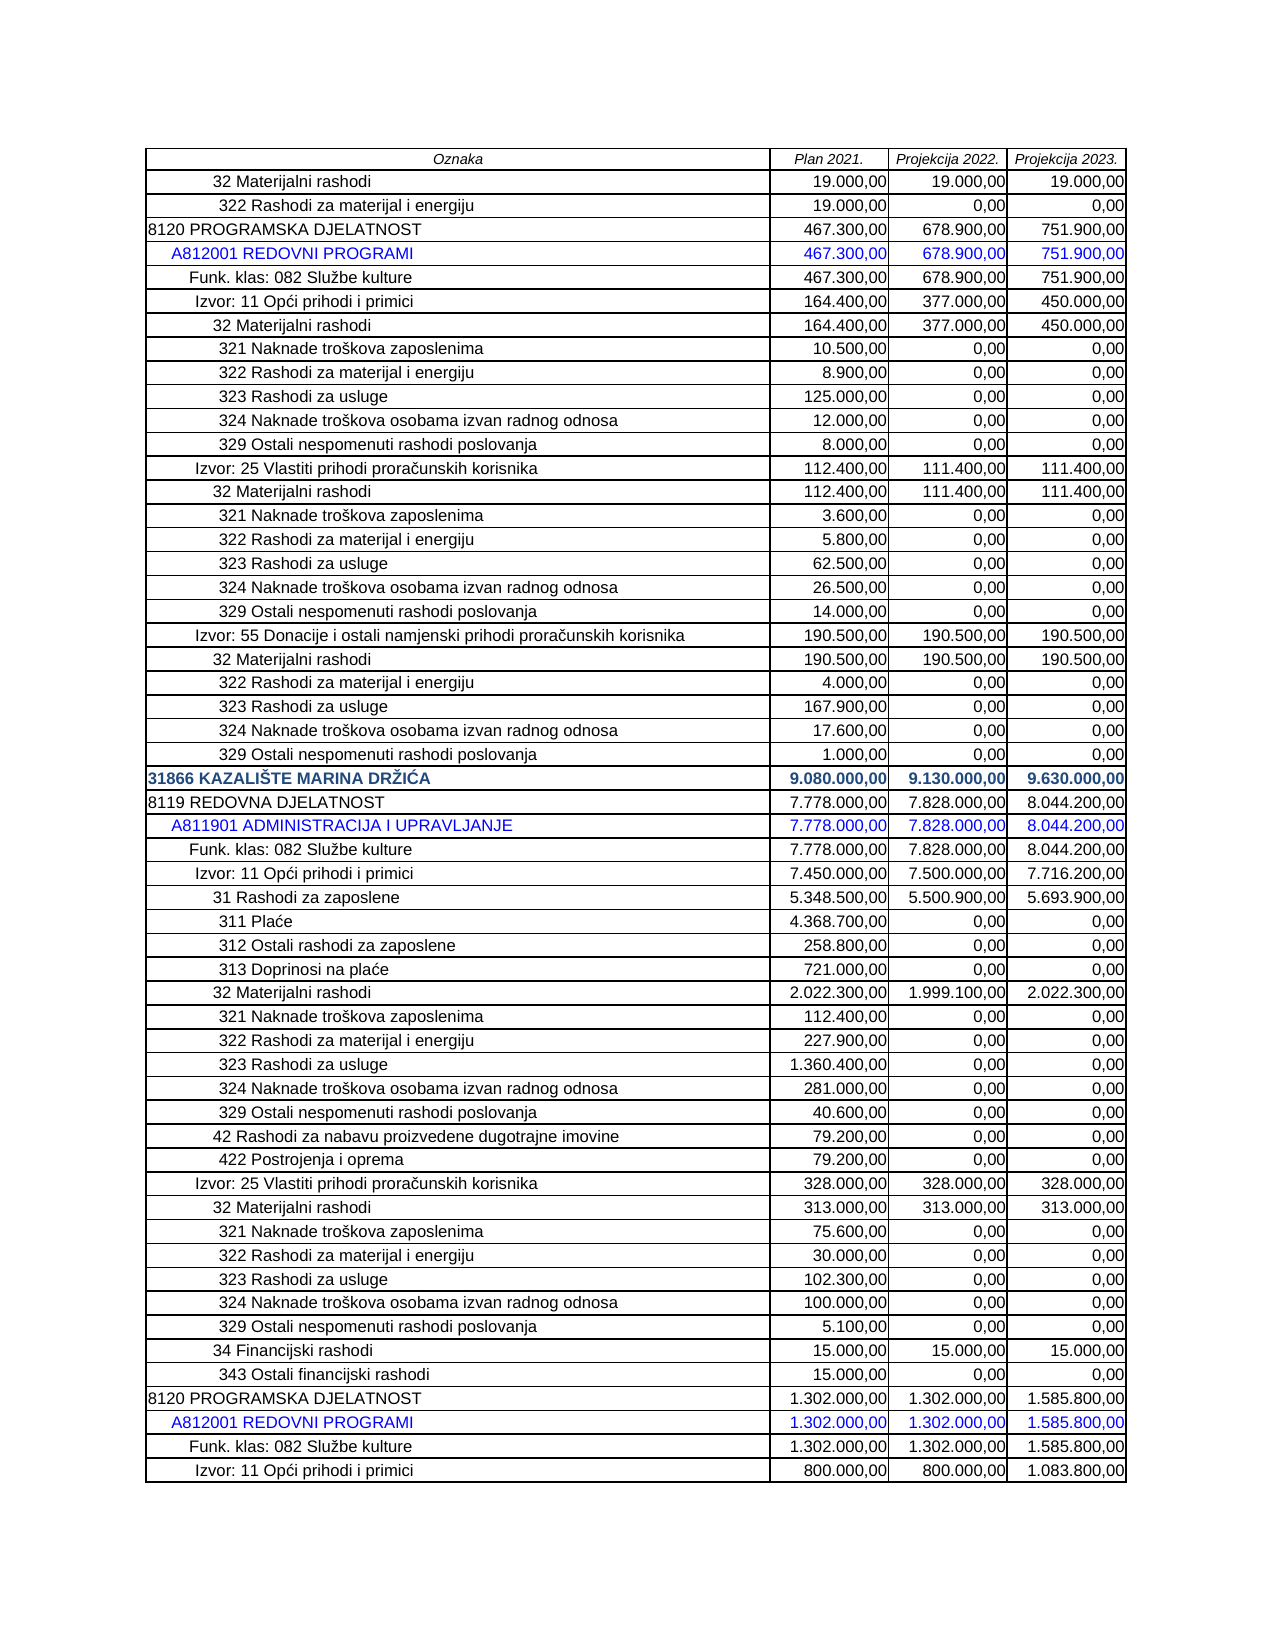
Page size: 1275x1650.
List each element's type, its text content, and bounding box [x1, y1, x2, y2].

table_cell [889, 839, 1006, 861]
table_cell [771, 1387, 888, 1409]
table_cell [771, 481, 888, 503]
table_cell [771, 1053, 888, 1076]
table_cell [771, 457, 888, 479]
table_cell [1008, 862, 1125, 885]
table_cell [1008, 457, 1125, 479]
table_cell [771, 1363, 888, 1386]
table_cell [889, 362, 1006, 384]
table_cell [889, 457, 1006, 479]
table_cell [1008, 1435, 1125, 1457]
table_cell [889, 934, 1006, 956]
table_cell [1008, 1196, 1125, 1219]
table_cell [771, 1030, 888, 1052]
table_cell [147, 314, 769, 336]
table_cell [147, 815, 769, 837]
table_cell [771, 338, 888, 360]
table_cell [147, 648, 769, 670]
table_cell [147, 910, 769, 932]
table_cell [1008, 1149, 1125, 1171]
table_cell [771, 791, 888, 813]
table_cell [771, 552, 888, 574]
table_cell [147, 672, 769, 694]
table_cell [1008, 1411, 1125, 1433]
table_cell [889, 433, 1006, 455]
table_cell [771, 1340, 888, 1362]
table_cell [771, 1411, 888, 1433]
table_header Plan 2021. [771, 149, 888, 169]
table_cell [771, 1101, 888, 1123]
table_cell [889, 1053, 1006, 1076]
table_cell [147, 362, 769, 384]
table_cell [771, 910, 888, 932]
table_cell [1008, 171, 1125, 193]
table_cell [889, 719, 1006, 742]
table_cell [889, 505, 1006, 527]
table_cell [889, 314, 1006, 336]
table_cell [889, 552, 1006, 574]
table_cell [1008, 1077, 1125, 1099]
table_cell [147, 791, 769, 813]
table_header Projekcija 2022. [889, 149, 1006, 169]
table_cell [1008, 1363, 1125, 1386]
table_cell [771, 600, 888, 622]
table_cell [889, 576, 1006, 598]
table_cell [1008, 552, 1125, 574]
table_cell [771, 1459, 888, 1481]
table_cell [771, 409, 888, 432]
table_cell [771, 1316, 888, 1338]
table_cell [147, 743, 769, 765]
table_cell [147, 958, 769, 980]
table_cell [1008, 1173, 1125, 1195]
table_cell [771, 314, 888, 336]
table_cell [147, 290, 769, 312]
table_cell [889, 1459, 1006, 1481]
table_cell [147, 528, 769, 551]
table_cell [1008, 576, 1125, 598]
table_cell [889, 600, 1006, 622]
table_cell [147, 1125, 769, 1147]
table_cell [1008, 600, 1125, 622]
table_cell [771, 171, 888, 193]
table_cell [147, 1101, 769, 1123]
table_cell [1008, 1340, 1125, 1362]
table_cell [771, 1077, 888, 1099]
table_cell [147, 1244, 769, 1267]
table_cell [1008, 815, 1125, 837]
table_header Oznaka [147, 149, 769, 169]
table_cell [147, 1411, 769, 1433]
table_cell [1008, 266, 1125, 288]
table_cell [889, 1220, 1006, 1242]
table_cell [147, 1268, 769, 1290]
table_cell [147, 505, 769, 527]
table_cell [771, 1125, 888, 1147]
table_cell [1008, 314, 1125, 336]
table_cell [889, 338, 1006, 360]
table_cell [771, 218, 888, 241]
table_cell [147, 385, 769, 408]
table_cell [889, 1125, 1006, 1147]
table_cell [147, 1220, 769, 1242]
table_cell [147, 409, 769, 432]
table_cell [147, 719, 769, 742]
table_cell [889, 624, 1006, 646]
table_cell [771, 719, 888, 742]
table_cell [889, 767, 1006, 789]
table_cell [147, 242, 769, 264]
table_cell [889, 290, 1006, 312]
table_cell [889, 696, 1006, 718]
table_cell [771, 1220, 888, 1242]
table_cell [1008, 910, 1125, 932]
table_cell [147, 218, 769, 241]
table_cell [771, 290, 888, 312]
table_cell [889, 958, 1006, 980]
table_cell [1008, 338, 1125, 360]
table_header Projekcija 2023. [1008, 149, 1125, 169]
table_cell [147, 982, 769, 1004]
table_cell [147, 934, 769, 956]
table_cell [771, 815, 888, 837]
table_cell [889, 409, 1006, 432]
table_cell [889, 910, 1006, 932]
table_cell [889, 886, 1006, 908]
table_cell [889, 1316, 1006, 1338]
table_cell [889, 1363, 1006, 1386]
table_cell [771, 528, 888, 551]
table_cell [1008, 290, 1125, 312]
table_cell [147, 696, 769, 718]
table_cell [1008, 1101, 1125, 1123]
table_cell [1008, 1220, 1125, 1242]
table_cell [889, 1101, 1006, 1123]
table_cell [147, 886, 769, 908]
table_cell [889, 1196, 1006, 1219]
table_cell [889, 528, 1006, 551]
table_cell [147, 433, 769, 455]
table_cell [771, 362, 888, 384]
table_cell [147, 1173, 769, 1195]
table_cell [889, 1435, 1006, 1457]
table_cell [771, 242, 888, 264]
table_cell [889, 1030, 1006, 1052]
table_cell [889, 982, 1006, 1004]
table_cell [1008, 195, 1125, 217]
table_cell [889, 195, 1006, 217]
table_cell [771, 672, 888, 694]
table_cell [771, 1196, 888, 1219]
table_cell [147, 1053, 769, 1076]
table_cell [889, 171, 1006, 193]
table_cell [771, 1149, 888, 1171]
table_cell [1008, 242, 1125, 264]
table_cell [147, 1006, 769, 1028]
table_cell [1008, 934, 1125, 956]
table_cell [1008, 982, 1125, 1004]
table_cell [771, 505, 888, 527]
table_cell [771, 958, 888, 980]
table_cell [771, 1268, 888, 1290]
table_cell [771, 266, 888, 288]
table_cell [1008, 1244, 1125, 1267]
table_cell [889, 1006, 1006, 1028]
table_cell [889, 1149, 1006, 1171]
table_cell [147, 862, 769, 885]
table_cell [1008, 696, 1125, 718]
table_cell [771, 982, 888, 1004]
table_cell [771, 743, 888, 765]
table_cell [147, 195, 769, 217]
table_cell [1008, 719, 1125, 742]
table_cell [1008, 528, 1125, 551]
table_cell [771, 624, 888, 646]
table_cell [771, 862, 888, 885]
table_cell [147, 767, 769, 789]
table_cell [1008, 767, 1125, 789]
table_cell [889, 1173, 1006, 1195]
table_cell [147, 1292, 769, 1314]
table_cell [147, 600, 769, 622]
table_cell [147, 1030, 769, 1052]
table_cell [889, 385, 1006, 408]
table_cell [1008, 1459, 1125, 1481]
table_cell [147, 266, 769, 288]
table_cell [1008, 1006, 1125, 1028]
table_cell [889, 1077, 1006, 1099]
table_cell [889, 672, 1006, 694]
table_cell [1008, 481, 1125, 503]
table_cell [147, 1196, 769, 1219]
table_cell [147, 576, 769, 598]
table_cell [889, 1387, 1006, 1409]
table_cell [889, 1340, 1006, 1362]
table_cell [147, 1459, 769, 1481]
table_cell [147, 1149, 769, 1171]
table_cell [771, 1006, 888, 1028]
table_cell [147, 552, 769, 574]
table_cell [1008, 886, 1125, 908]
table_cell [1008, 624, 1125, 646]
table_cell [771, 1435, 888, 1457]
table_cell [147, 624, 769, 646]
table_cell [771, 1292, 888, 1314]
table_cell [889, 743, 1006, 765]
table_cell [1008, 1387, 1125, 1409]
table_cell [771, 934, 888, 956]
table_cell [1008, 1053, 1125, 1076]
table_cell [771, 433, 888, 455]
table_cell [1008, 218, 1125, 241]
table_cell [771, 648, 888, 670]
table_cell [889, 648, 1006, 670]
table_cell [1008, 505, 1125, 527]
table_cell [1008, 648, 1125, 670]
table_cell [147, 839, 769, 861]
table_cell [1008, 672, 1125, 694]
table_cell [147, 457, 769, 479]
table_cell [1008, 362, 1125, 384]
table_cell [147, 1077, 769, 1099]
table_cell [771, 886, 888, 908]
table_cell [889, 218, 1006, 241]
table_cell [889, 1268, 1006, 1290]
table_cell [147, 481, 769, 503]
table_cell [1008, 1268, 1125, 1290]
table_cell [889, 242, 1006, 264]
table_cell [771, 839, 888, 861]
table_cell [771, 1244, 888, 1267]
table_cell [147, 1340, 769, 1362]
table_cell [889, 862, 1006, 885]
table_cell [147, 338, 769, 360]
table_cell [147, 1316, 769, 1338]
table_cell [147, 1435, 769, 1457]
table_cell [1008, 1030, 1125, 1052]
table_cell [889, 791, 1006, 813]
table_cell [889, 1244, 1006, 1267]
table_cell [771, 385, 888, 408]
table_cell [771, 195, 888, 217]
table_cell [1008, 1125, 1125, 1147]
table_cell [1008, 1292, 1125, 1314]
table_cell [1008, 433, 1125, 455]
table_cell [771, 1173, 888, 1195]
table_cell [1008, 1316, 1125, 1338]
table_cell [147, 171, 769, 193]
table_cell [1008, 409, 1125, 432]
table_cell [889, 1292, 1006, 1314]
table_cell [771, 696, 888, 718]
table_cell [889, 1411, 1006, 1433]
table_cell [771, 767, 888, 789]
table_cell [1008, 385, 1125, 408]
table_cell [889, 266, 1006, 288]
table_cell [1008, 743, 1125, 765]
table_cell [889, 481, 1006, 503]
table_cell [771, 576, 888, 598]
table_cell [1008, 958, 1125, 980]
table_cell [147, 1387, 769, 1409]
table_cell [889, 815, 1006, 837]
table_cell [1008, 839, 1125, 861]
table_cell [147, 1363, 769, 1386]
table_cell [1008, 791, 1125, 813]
